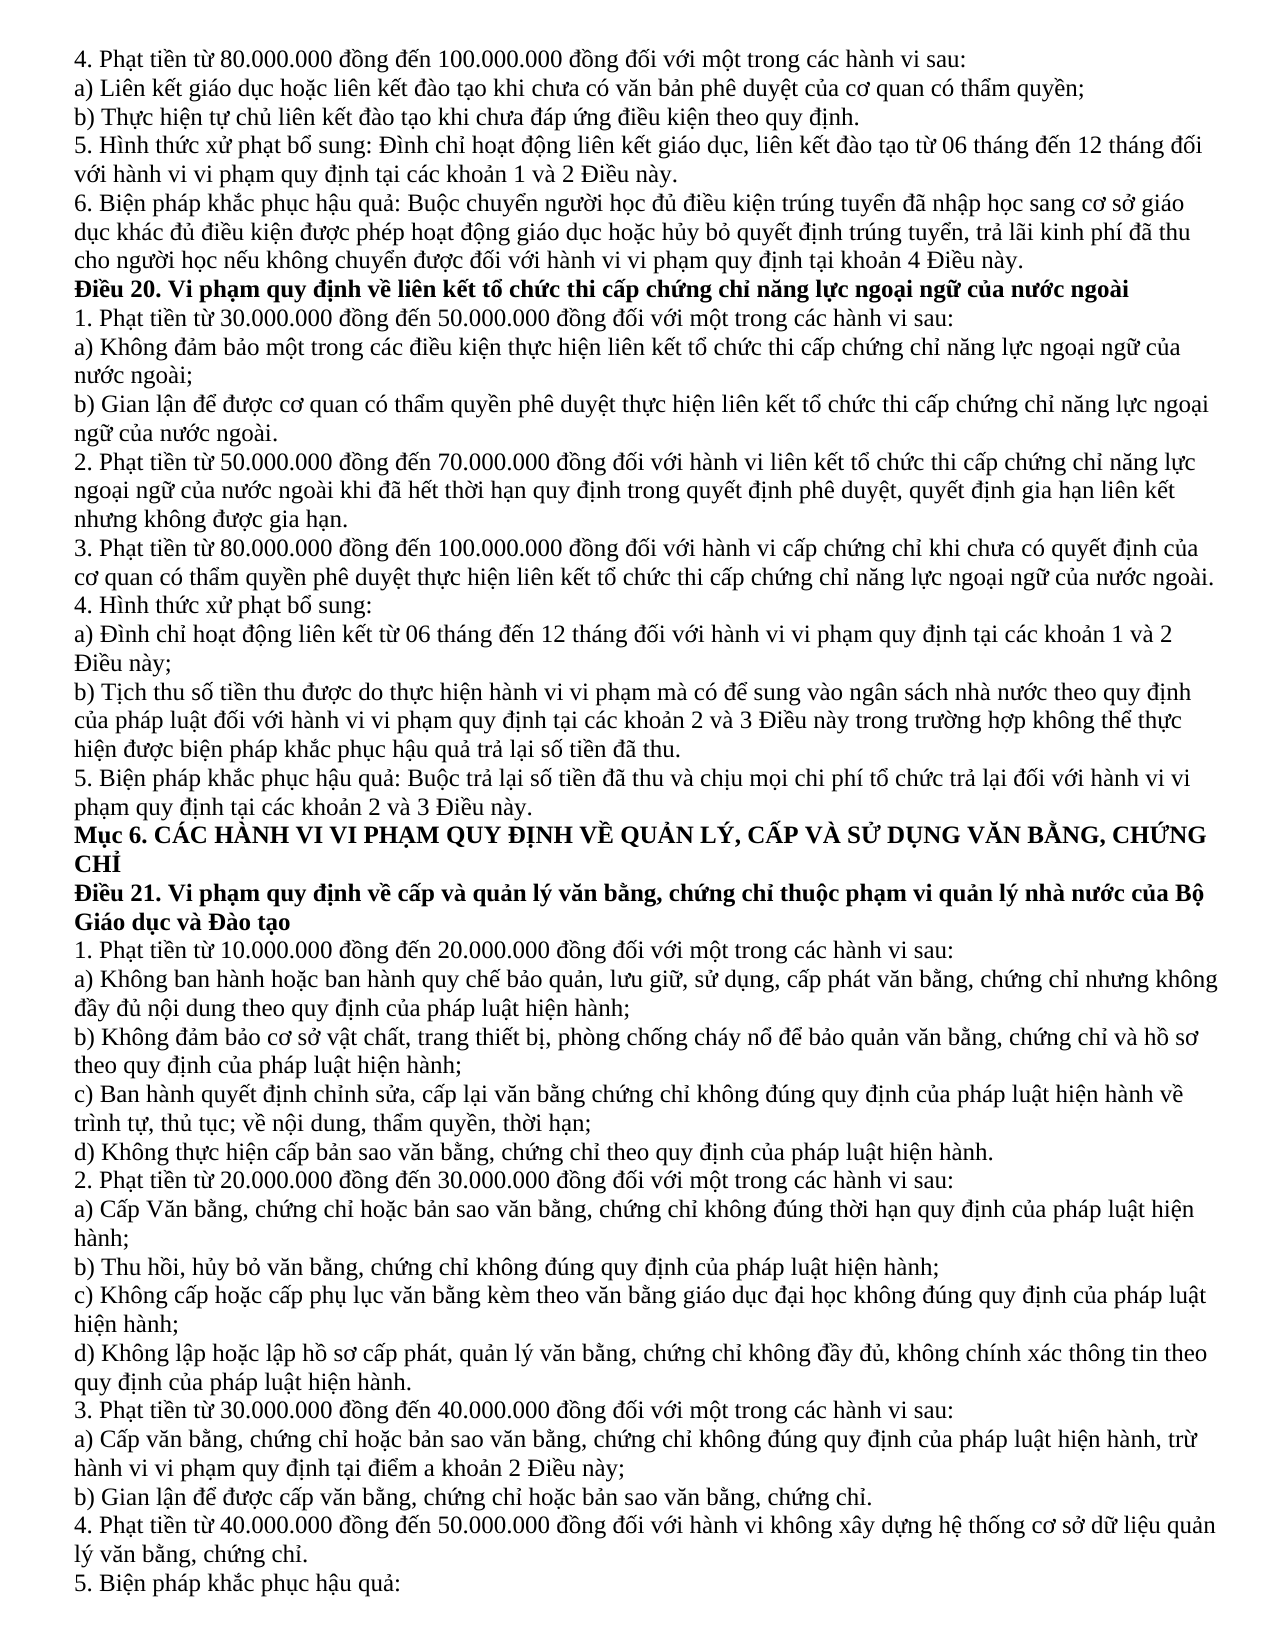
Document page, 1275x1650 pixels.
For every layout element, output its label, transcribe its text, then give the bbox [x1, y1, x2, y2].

text a) Không đảm bảo một trong các điều kiện thực hiện liên kết tổ chức thi cấp chứng chỉ năng lực ngoại ngữ của nước ngoài; [74, 332, 1226, 389]
text 1. Phạt tiền từ 30.000.000 đồng đến 50.000.000 đồng đối với một trong các hành vi sau: [74, 303, 1226, 332]
text 1. Phạt tiền từ 10.000.000 đồng đến 20.000.000 đồng đối với một trong các hành vi sau: [74, 936, 1226, 964]
text c) Không cấp hoặc cấp phụ lục văn bằng kèm theo văn bằng giáo dục đại học không đúng quy định của pháp luật hiện hành; [74, 1281, 1226, 1338]
text b) Không đảm bảo cơ sở vật chất, trang thiết bị, phòng chống cháy nổ để bảo quản văn bằng, chứng chỉ và hồ sơ theo quy định của pháp luật hiện hành; [74, 1022, 1226, 1079]
text a) Liên kết giáo dục hoặc liên kết đào tạo khi chưa có văn bản phê duyệt của cơ quan có thẩm quyền; [74, 73, 1226, 102]
text b) Gian lận để được cơ quan có thẩm quyền phê duyệt thực hiện liên kết tổ chức thi cấp chứng chỉ năng lực ngoại ngữ của nước ngoài. [74, 389, 1226, 447]
text a) Không ban hành hoặc ban hành quy chế bảo quản, lưu giữ, sử dụng, cấp phát văn bằng, chứng chỉ nhưng không đầy đủ nội dung theo quy định của pháp luật hiện hành; [74, 964, 1226, 1022]
text 3. Phạt tiền từ 80.000.000 đồng đến 100.000.000 đồng đối với hành vi cấp chứng chỉ khi chưa có quyết định của cơ quan có thẩm quyền phê duyệt thực hiện liên kết tổ chức thi cấp chứng chỉ năng lực ngoại ngữ của nước ngoài. [74, 533, 1226, 591]
text b) Tịch thu số tiền thu được do thực hiện hành vi vi phạm mà có để sung vào ngân sách nhà nước theo quy định của pháp luật đối với hành vi vi phạm quy định tại các khoản 2 và 3 Điều này trong trường hợp không thể thực hiện được biện pháp khắc phục hậu quả trả lại số tiền đã thu. [74, 677, 1226, 763]
text 2. Phạt tiền từ 20.000.000 đồng đến 30.000.000 đồng đối với một trong các hành vi sau: [74, 1166, 1226, 1194]
text Mục 6. CÁC HÀNH VI VI PHẠM QUY ĐỊNH VỀ QUẢN LÝ, CẤP VÀ SỬ DỤNG VĂN BẰNG, CHỨNG CHỈ [74, 821, 1226, 878]
text Điều 20. Vi phạm quy định về liên kết tổ chức thi cấp chứng chỉ năng lực ngoại ngữ của nước ngoài [74, 274, 1226, 303]
text 6. Biện pháp khắc phục hậu quả: Buộc chuyển người học đủ điều kiện trúng tuyển đã nhập học sang cơ sở giáo dục khác đủ điều kiện được phép hoạt động giáo dục hoặc hủy bỏ quyết định trúng tuyển, trả lãi kinh phí đã thu cho người học nếu không chuyển được đối với hành vi vi phạm quy định tại khoản 4 Điều này. [74, 188, 1226, 274]
text 4. Phạt tiền từ 80.000.000 đồng đến 100.000.000 đồng đối với một trong các hành vi sau: [74, 44, 1226, 73]
text a) Cấp văn bằng, chứng chỉ hoặc bản sao văn bằng, chứng chỉ không đúng quy định của pháp luật hiện hành, trừ hành vi vi phạm quy định tại điểm a khoản 2 Điều này; [74, 1424, 1226, 1482]
text 5. Biện pháp khắc phục hậu quả: Buộc trả lại số tiền đã thu và chịu mọi chi phí tổ chức trả lại đối với hành vi vi phạm quy định tại các khoản 2 và 3 Điều này. [74, 763, 1226, 821]
text d) Không lập hoặc lập hồ sơ cấp phát, quản lý văn bằng, chứng chỉ không đầy đủ, không chính xác thông tin theo quy định của pháp luật hiện hành. [74, 1338, 1226, 1396]
text 5. Hình thức xử phạt bổ sung: Đình chỉ hoạt động liên kết giáo dục, liên kết đào tạo từ 06 tháng đến 12 tháng đối với hành vi vi phạm quy định tại các khoản 1 và 2 Điều này. [74, 131, 1226, 188]
text 2. Phạt tiền từ 50.000.000 đồng đến 70.000.000 đồng đối với hành vi liên kết tổ chức thi cấp chứng chỉ năng lực ngoại ngữ của nước ngoài khi đã hết thời hạn quy định trong quyết định phê duyệt, quyết định gia hạn liên kết nhưng không được gia hạn. [74, 447, 1226, 533]
text b) Thực hiện tự chủ liên kết đào tạo khi chưa đáp ứng điều kiện theo quy định. [74, 102, 1226, 131]
text c) Ban hành quyết định chỉnh sửa, cấp lại văn bằng chứng chỉ không đúng quy định của pháp luật hiện hành về trình tự, thủ tục; về nội dung, thẩm quyền, thời hạn; [74, 1079, 1226, 1137]
text a) Đình chỉ hoạt động liên kết từ 06 tháng đến 12 tháng đối với hành vi vi phạm quy định tại các khoản 1 và 2 Điều này; [74, 619, 1226, 677]
text 5. Biện pháp khắc phục hậu quả: [74, 1568, 1226, 1597]
text a) Cấp Văn bằng, chứng chỉ hoặc bản sao văn bằng, chứng chỉ không đúng thời hạn quy định của pháp luật hiện hành; [74, 1194, 1226, 1252]
text d) Không thực hiện cấp bản sao văn bằng, chứng chỉ theo quy định của pháp luật hiện hành. [74, 1137, 1226, 1166]
text Điều 21. Vi phạm quy định về cấp và quản lý văn bằng, chứng chỉ thuộc phạm vi quản lý nhà nước của Bộ Giáo dục và Đào tạo [74, 878, 1226, 936]
text 3. Phạt tiền từ 30.000.000 đồng đến 40.000.000 đồng đối với một trong các hành vi sau: [74, 1396, 1226, 1424]
text 4. Phạt tiền từ 40.000.000 đồng đến 50.000.000 đồng đối với hành vi không xây dựng hệ thống cơ sở dữ liệu quản lý văn bằng, chứng chỉ. [74, 1511, 1226, 1568]
text 4. Hình thức xử phạt bổ sung: [74, 591, 1226, 619]
text b) Gian lận để được cấp văn bằng, chứng chỉ hoặc bản sao văn bằng, chứng chỉ. [74, 1482, 1226, 1511]
text b) Thu hồi, hủy bỏ văn bằng, chứng chỉ không đúng quy định của pháp luật hiện hành; [74, 1252, 1226, 1281]
